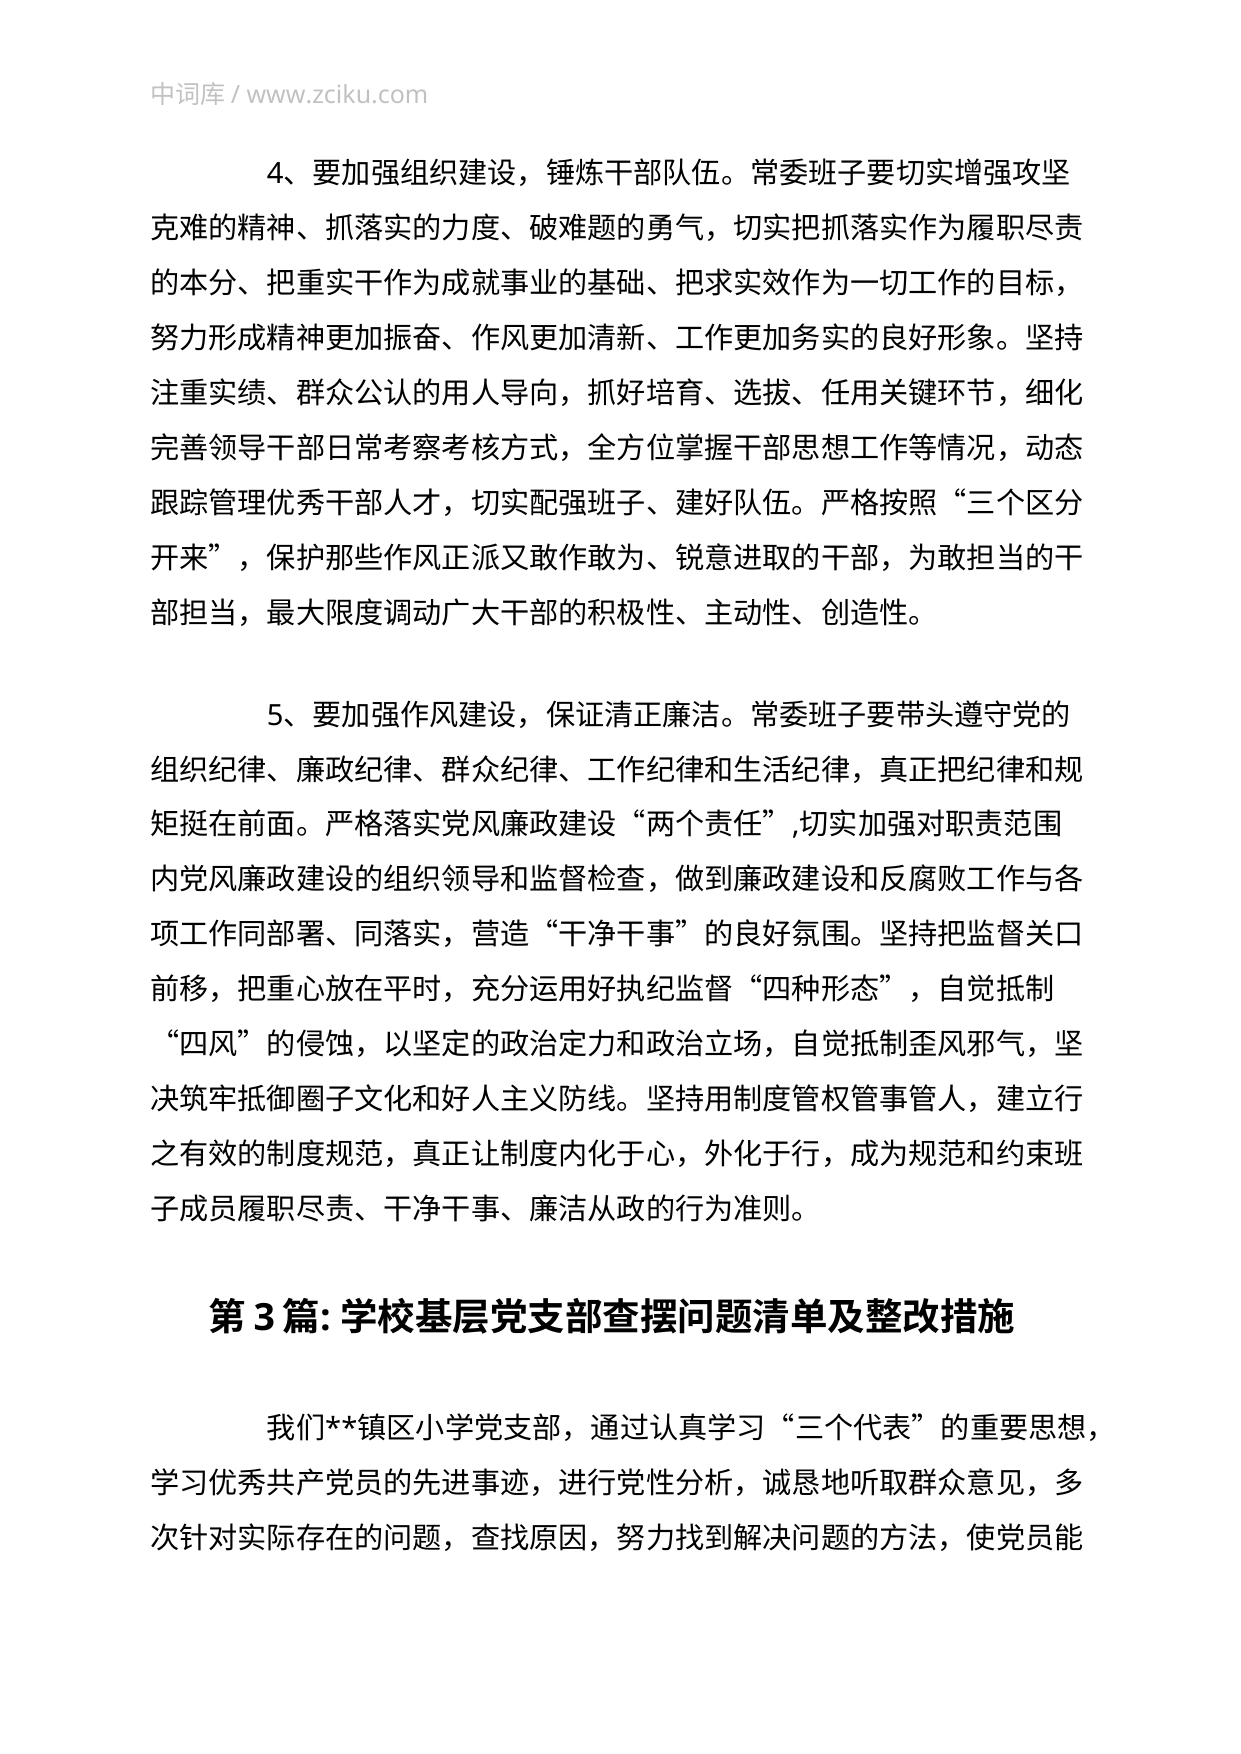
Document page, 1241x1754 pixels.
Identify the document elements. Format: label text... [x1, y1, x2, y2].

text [150, 1405, 1090, 1557]
text 第3篇: 学校基层党支部查摆问题清单及整改措施 [150, 1287, 1090, 1342]
text 4、要加强组织建设，锤炼干部队伍。常委班子要切实增强攻坚克难的精神、抓落实的力度、破难题的勇气，切实把抓落实作为履职尽责的本分、把重实干作为成就事业的基础、把求实效作为一切工作的目标，努力形成精神更加振奋、作风更加清新、工作更加务实的良好形象。坚持注重实绩、群众公认的用人导向，抓好培育、选拔、任用关键环节，细化完善领导干部日常考察考核方式，全方位掌握干部思想工作等情况，动态跟踪管理优秀干部人才，切实配强班子、建好队伍。严格按照“三个区分开来”，保护那些作风正派又敢作敢为、锐意进取的干部，为敢担当的干部担当，最大限度调动广大干部的积极性、主动性、创造性。 [150, 150, 1090, 632]
text 5、要加强作风建设，保证清正廉洁。常委班子要带头遵守党的组织纪律、廉政纪律、群众纪律、工作纪律和生活纪律，真正把纪律和规矩挺在前面。严格落实党风廉政建设“两个责任”,切实加强对职责范围内党风廉政建设的组织领导和监督检查，做到廉政建设和反腐败工作与各项工作同部署、同落实，营造“干净干事”的良好氛围。坚持把监督关口前移，把重心放在平时，充分运用好执纪监督“四种形态”，自觉抵制“四风”的侵蚀，以坚定的政治定力和政治立场，自觉抵制歪风邪气，坚决筑牢抵御圈子文化和好人主义防线。坚持用制度管权管事管人，建立行之有效的制度规范，真正让制度内化于心，外化于行，成为规范和约束班子成员履职尽责、干净干事、廉洁从政的行为准则。 [150, 691, 1090, 1228]
